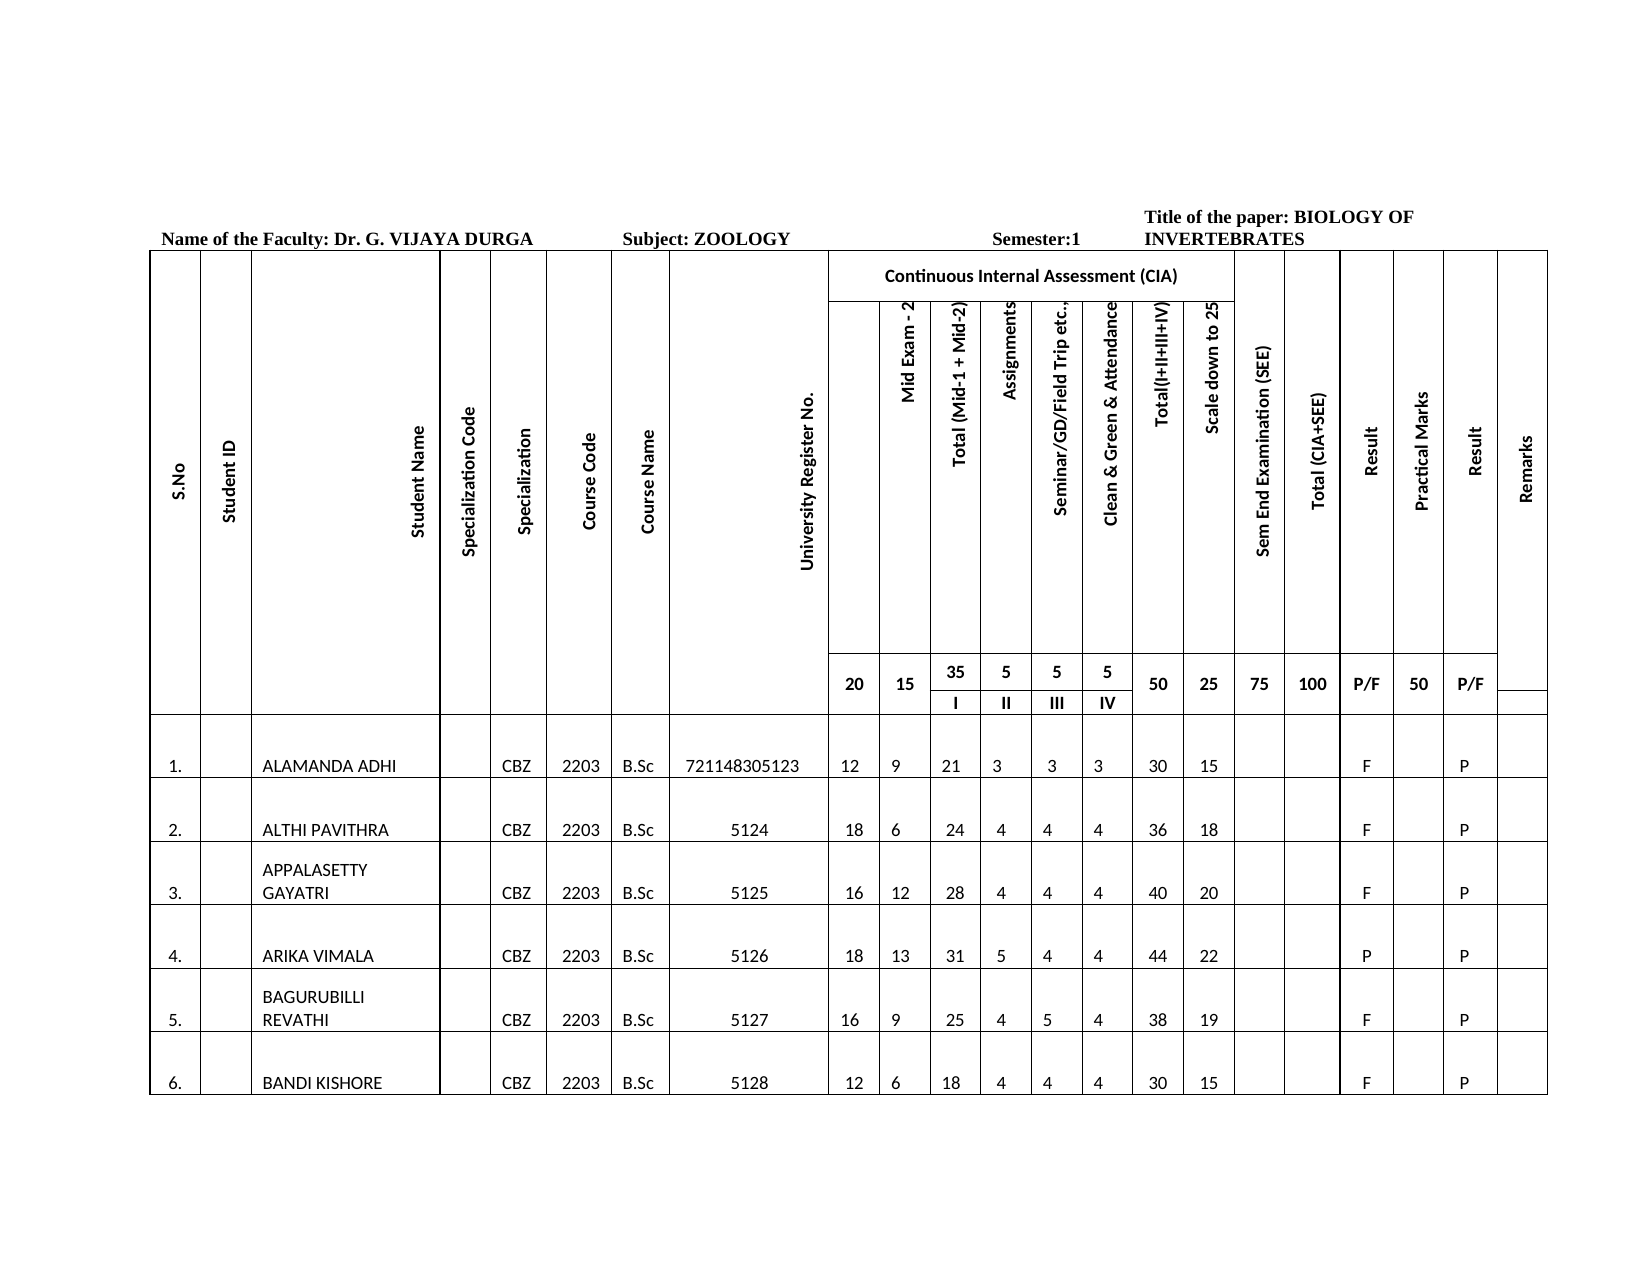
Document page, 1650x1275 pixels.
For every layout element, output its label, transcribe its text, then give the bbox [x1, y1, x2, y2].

table_cell [1285, 969, 1339, 1031]
table_cell 40 [1133, 842, 1183, 904]
table_cell 4 [1083, 969, 1132, 1031]
table_cell 18 [829, 905, 879, 967]
table_cell [1394, 842, 1443, 904]
table_cell F [1341, 842, 1393, 904]
table_cell Result [1341, 251, 1393, 653]
table_cell 721148305123 [670, 715, 828, 777]
table_cell 2. [151, 778, 200, 841]
table_cell 6 [880, 778, 930, 841]
table_cell 5125 [670, 842, 828, 904]
table_cell P [1444, 778, 1497, 841]
table_cell P/F [1444, 654, 1497, 714]
table_cell P [1444, 842, 1497, 904]
table_cell 1. [151, 715, 200, 777]
table_cell [441, 969, 490, 1031]
table_cell P [1444, 715, 1497, 777]
table_cell [1394, 778, 1443, 841]
table_cell 25 [931, 969, 980, 1031]
table_cell [441, 1032, 490, 1094]
table_cell 9 [880, 715, 930, 777]
table_cell [1498, 1032, 1547, 1094]
table_cell [441, 715, 490, 777]
table_cell 5 [1032, 969, 1082, 1031]
table_cell 25 [1184, 654, 1234, 714]
table_cell B.Sc [612, 778, 669, 841]
table_cell 2203 [547, 778, 611, 841]
table_cell F [1341, 969, 1393, 1031]
table_cell 4 [981, 1032, 1031, 1094]
table_cell 13 [880, 905, 930, 967]
table_cell P [1444, 969, 1497, 1031]
table_cell 16 [829, 842, 879, 904]
table_cell 16 [829, 969, 879, 1031]
table_cell [201, 905, 251, 967]
table_cell 15 [1184, 1032, 1234, 1094]
table_cell CBZ [491, 715, 546, 777]
table_cell 2203 [547, 1032, 611, 1094]
table_cell 21 [931, 715, 980, 777]
table_cell B.Sc [612, 715, 669, 777]
table_cell 5 [981, 905, 1031, 967]
table_cell 4 [981, 778, 1031, 841]
table_cell 4 [981, 969, 1031, 1031]
table_cell P/F [1341, 654, 1393, 714]
table_cell BANDI KISHORE [252, 1032, 439, 1094]
table_cell 28 [931, 842, 980, 904]
table_cell [1498, 691, 1547, 714]
table_cell 4 [1083, 842, 1132, 904]
table_cell B.Sc [612, 1032, 669, 1094]
table_cell 2203 [547, 905, 611, 967]
table_cell [1235, 778, 1284, 841]
table_cell CBZ [491, 778, 546, 841]
table_cell 4 [1032, 905, 1082, 967]
table_cell 4 [1083, 905, 1132, 967]
table_cell Clean & Green & Attendance [1083, 302, 1132, 653]
table_cell [1235, 715, 1284, 777]
table_cell Mid Exam - 2 [880, 302, 930, 653]
table_cell 3 [1032, 715, 1082, 777]
table_cell [1498, 715, 1547, 777]
table_cell [1235, 969, 1284, 1031]
table_cell CBZ [491, 842, 546, 904]
table_cell IV [1083, 691, 1132, 714]
table_cell APPALASETTY GAYATRI [252, 842, 439, 904]
table_cell [201, 842, 251, 904]
table_cell S.No [151, 251, 200, 714]
table_cell 2203 [547, 969, 611, 1031]
table_cell 9 [880, 969, 930, 1031]
table_cell [1394, 905, 1443, 967]
table_cell 38 [1133, 969, 1183, 1031]
table_cell Total(I+II+III+IV) [1133, 302, 1183, 653]
table_cell [829, 302, 879, 653]
table_cell 50 [1133, 654, 1183, 714]
table_cell Seminar/GD/Field Trip etc., [1032, 302, 1082, 653]
table_cell 18 [931, 1032, 980, 1094]
table_cell 5 [1083, 654, 1132, 690]
table_cell 30 [1133, 1032, 1183, 1094]
table_cell 35 [931, 654, 980, 690]
table_cell F [1341, 715, 1393, 777]
table_cell Total (CIA+SEE) [1285, 251, 1339, 653]
table_cell 4 [1032, 778, 1082, 841]
table_cell 30 [1133, 715, 1183, 777]
table_cell Scale down to 25 [1184, 302, 1234, 653]
table_cell 5124 [670, 778, 828, 841]
table_cell 6. [151, 1032, 200, 1094]
table_cell Student ID [201, 251, 251, 714]
table_cell 5 [1032, 654, 1082, 690]
table_cell 6 [880, 1032, 930, 1094]
table_cell [441, 842, 490, 904]
table_cell [1285, 842, 1339, 904]
table_cell [1498, 778, 1547, 841]
table_cell B.Sc [612, 842, 669, 904]
table_cell 12 [829, 1032, 879, 1094]
table_cell Assignments [981, 302, 1031, 653]
table_cell 5 [981, 654, 1031, 690]
table_cell Student Name [252, 251, 439, 714]
table_cell 3 [1083, 715, 1132, 777]
table_cell [1498, 969, 1547, 1031]
table_cell B.Sc [612, 969, 669, 1031]
table_cell 4 [1032, 842, 1082, 904]
table_cell CBZ [491, 905, 546, 967]
table_cell 44 [1133, 905, 1183, 967]
table_cell F [1341, 1032, 1393, 1094]
table_cell P [1444, 905, 1497, 967]
table_cell 22 [1184, 905, 1234, 967]
table_cell 19 [1184, 969, 1234, 1031]
table_cell 4 [1032, 1032, 1082, 1094]
table_header Name of the Faculty: Dr. G. VIJAYA DURGA [150, 150, 611, 249]
table_cell 3 [981, 715, 1031, 777]
table_cell 5128 [670, 1032, 828, 1094]
table_cell Result [1444, 251, 1497, 653]
table_cell [1285, 905, 1339, 967]
table_cell [1498, 842, 1547, 904]
table_cell III [1032, 691, 1082, 714]
table_cell BAGURUBILLI REVATHI [252, 969, 439, 1031]
table_cell [1394, 1032, 1443, 1094]
table_cell Specialization Code [441, 251, 490, 714]
table_cell [201, 715, 251, 777]
table_cell 2203 [547, 842, 611, 904]
table_cell ALTHI PAVITHRA [252, 778, 439, 841]
table_cell Remarks [1498, 251, 1547, 690]
table_cell [201, 1032, 251, 1094]
table_cell 18 [829, 778, 879, 841]
table_cell F [1341, 778, 1393, 841]
table_cell 75 [1235, 654, 1284, 714]
table_cell [1498, 905, 1547, 967]
table_cell Practical Marks [1394, 251, 1443, 653]
table_cell 5126 [670, 905, 828, 967]
table_cell 4. [151, 905, 200, 967]
table_header Semester:1 [981, 150, 1133, 249]
table_cell Total (Mid-1 + Mid-2) [931, 302, 980, 653]
table_cell 15 [1184, 715, 1234, 777]
table_cell 36 [1133, 778, 1183, 841]
table_cell ARIKA VIMALA [252, 905, 439, 967]
table_cell University Register No. [670, 251, 828, 714]
table_cell 50 [1394, 654, 1443, 714]
table_cell 5. [151, 969, 200, 1031]
table_cell [1235, 1032, 1284, 1094]
table_cell Course Code [547, 251, 611, 714]
table_cell CBZ [491, 969, 546, 1031]
table_cell CBZ [491, 1032, 546, 1094]
table_header Title of the paper: BIOLOGY OF INVERTEBRATES [1133, 150, 1548, 249]
table_cell 18 [1184, 778, 1234, 841]
table_cell 24 [931, 778, 980, 841]
table_cell [1235, 842, 1284, 904]
table_cell 12 [880, 842, 930, 904]
table_cell [1285, 778, 1339, 841]
table_cell 4 [1083, 1032, 1132, 1094]
table_cell Specialization [491, 251, 546, 714]
table_cell P [1444, 1032, 1497, 1094]
table_cell I [931, 691, 980, 714]
table_cell 100 [1285, 654, 1339, 714]
table_cell [201, 969, 251, 1031]
table_cell Continuous Internal Assessment (CIA) [829, 251, 1234, 301]
table_cell [1235, 905, 1284, 967]
table_cell [1394, 969, 1443, 1031]
table_cell 3. [151, 842, 200, 904]
table_cell 2203 [547, 715, 611, 777]
table_cell [1394, 715, 1443, 777]
table_cell [441, 905, 490, 967]
table_cell 20 [1184, 842, 1234, 904]
table_cell P [1341, 905, 1393, 967]
table_cell 4 [981, 842, 1031, 904]
table_cell [441, 778, 490, 841]
table_cell [201, 778, 251, 841]
table_cell 20 [829, 654, 879, 714]
table_cell 4 [1083, 778, 1132, 841]
table_cell 31 [931, 905, 980, 967]
table_cell Course Name [612, 251, 669, 714]
table_cell [1285, 715, 1339, 777]
table_cell II [981, 691, 1031, 714]
table_cell 15 [880, 654, 930, 714]
table_cell 5127 [670, 969, 828, 1031]
table_cell B.Sc [612, 905, 669, 967]
table_header Subject: ZOOLOGY [611, 150, 981, 249]
table_cell Sem End Examination (SEE) [1235, 251, 1284, 653]
table_cell 12 [829, 715, 879, 777]
table_cell ALAMANDA ADHI [252, 715, 439, 777]
table_cell [1285, 1032, 1339, 1094]
